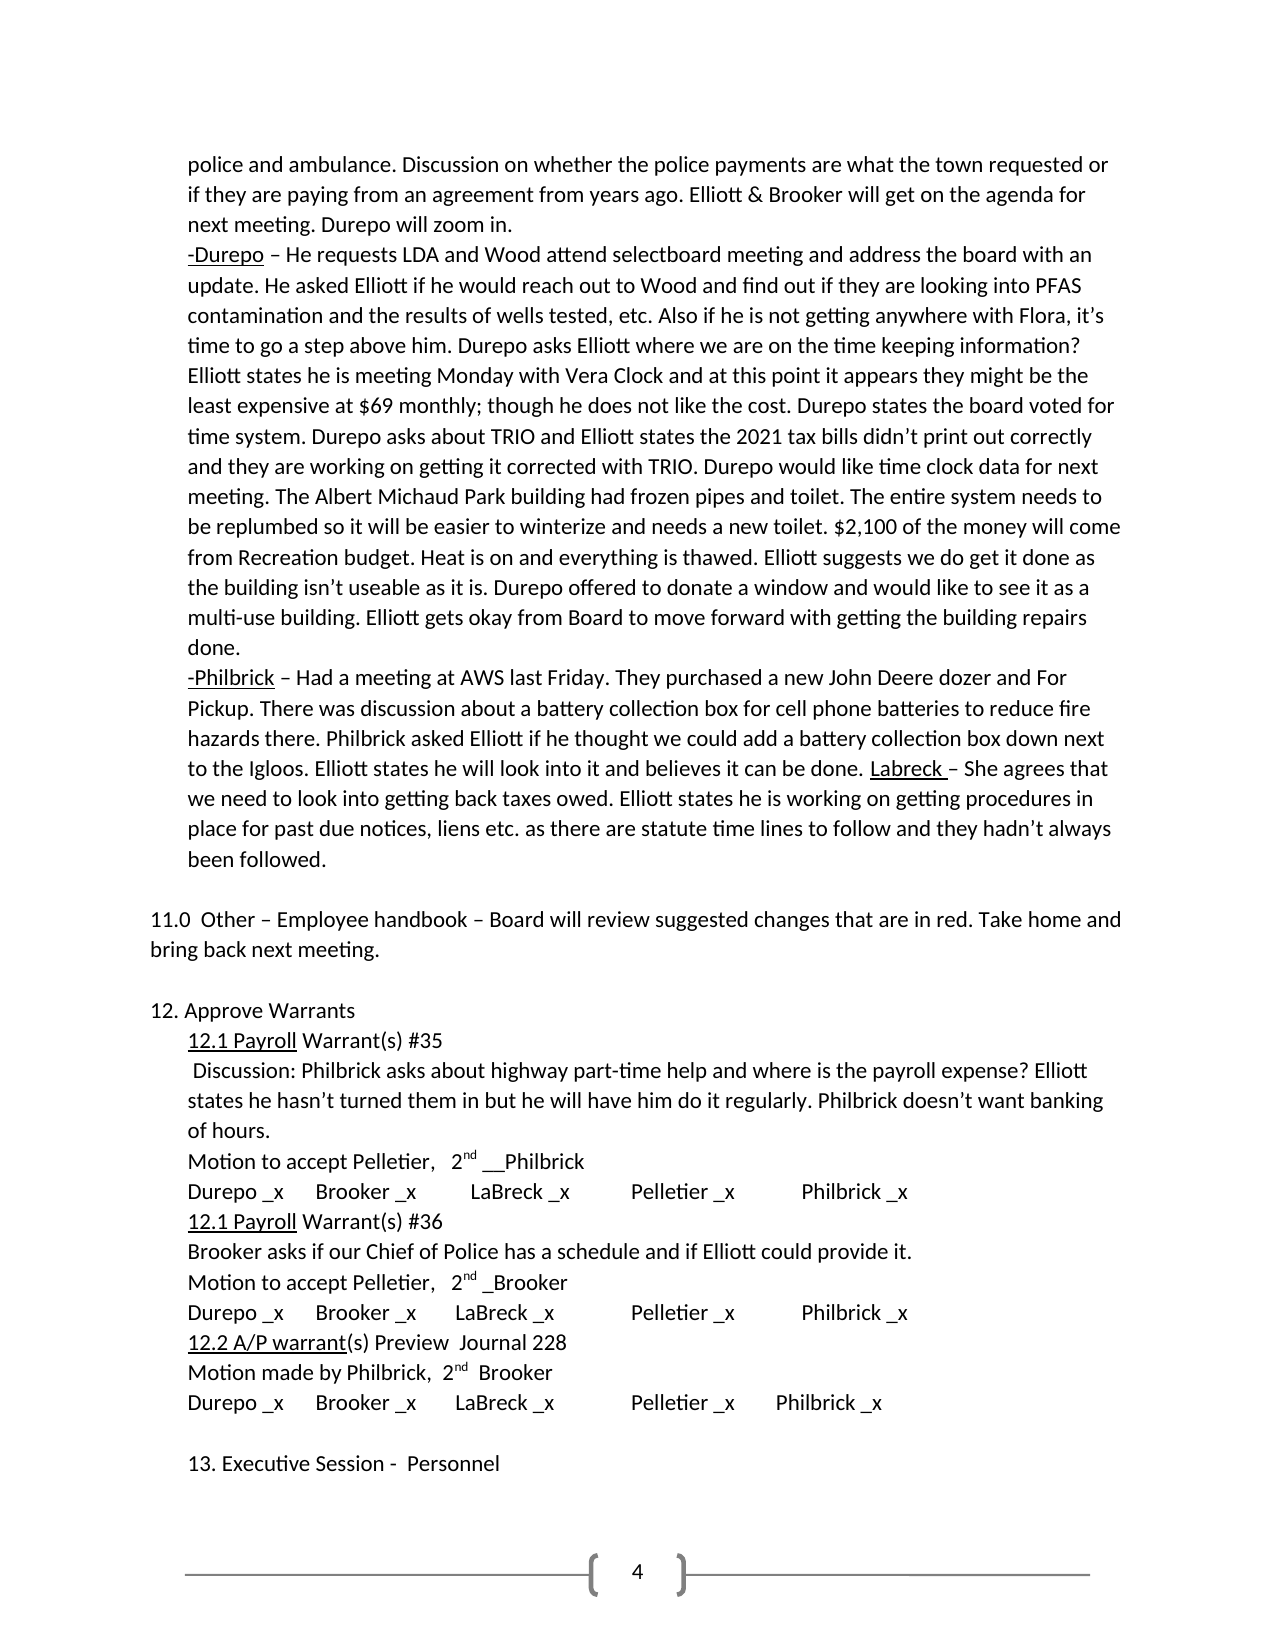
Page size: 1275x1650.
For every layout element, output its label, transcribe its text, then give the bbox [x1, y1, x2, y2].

list Motion to accept Pelletier, 2nd _Brooker Durepo _x Brooker _x LaBreck _x Pelletier _x Philbrick _x 12.2 A/P warrant(s) Preview Journal 228 [187, 1268, 1125, 1356]
list Motion made by Philbrick, 2nd Brooker [187, 1358, 1125, 1386]
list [187, 1388, 1125, 1477]
list 12. Approve Warrants [150, 996, 1125, 1024]
list 12.1 Payroll Warrant(s) #35 Discussion: Philbrick asks about highway part-time help and where is the payroll expense? Elliott states he hasn’t turned them in but he will have him do it regularly. Philbrick doesn’t want banking of hours. Motion to accept Pelletier, 2nd __Philbrick Durepo _x Brooker _x LaBreck _x Pelletier _x Philbrick _x 12.1 Payroll Warrant(s) #36 Brooker asks if our Chief of Police has a schedule and if Elliott could provide it. [187, 1026, 1125, 1266]
list 11.0 Other – Employee handbook – Board will review suggested changes that are in red. Take home and bring back next meeting. [150, 905, 1125, 994]
list -Durepo – He requests LDA and Wood attend selectboard meeting and address the board with an update. He asked Elliott if he would reach out to Wood and find out if they are looking into PFAS contamination and the results of wells tested, etc. Also if he is not getting anywhere with Flora, it’s time to go a step above him. Durepo asks Elliott where we are on the time keeping information? Elliott states he is meeting Monday with Vera Clock and at this point it appears they might be the least expensive at $69 monthly; though he does not like the cost. Durepo states the board voted for time system. Durepo asks about TRIO and Elliott states the 2021 tax bills didn’t print out correctly and they are working on getting it corrected with TRIO. Durepo would like time clock data for next meeting. The Albert Michaud Park building had frozen pipes and toilet. The entire system needs to be replumbed so it will be easier to winterize and needs a new toilet. $2,100 of the money will come from Recreation budget. Heat is on and everything is thawed. Elliott suggests we do get it done as the building isn’t useable as it is. Durepo offered to donate a window and would like to see it as a multi-use building. Elliott gets okay from Board to move forward with getting the building repairs done. -Philbrick – Had a meeting at AWS last Friday. They purchased a new John Deere dozer and For Pickup. There was discussion about a battery collection box for cell phone batteries to reduce fire hazards there. Philbrick asked Elliott if he thought we could add a battery collection box down next to the Igloos. Elliott states he will look into it and believes it can be done. Labreck – She agrees that we need to look into getting back taxes owed. Elliott states he is working on getting procedures in place for past due notices, liens etc. as there are statute time lines to follow and they hadn’t always been followed. [187, 241, 1125, 873]
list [187, 150, 1125, 238]
